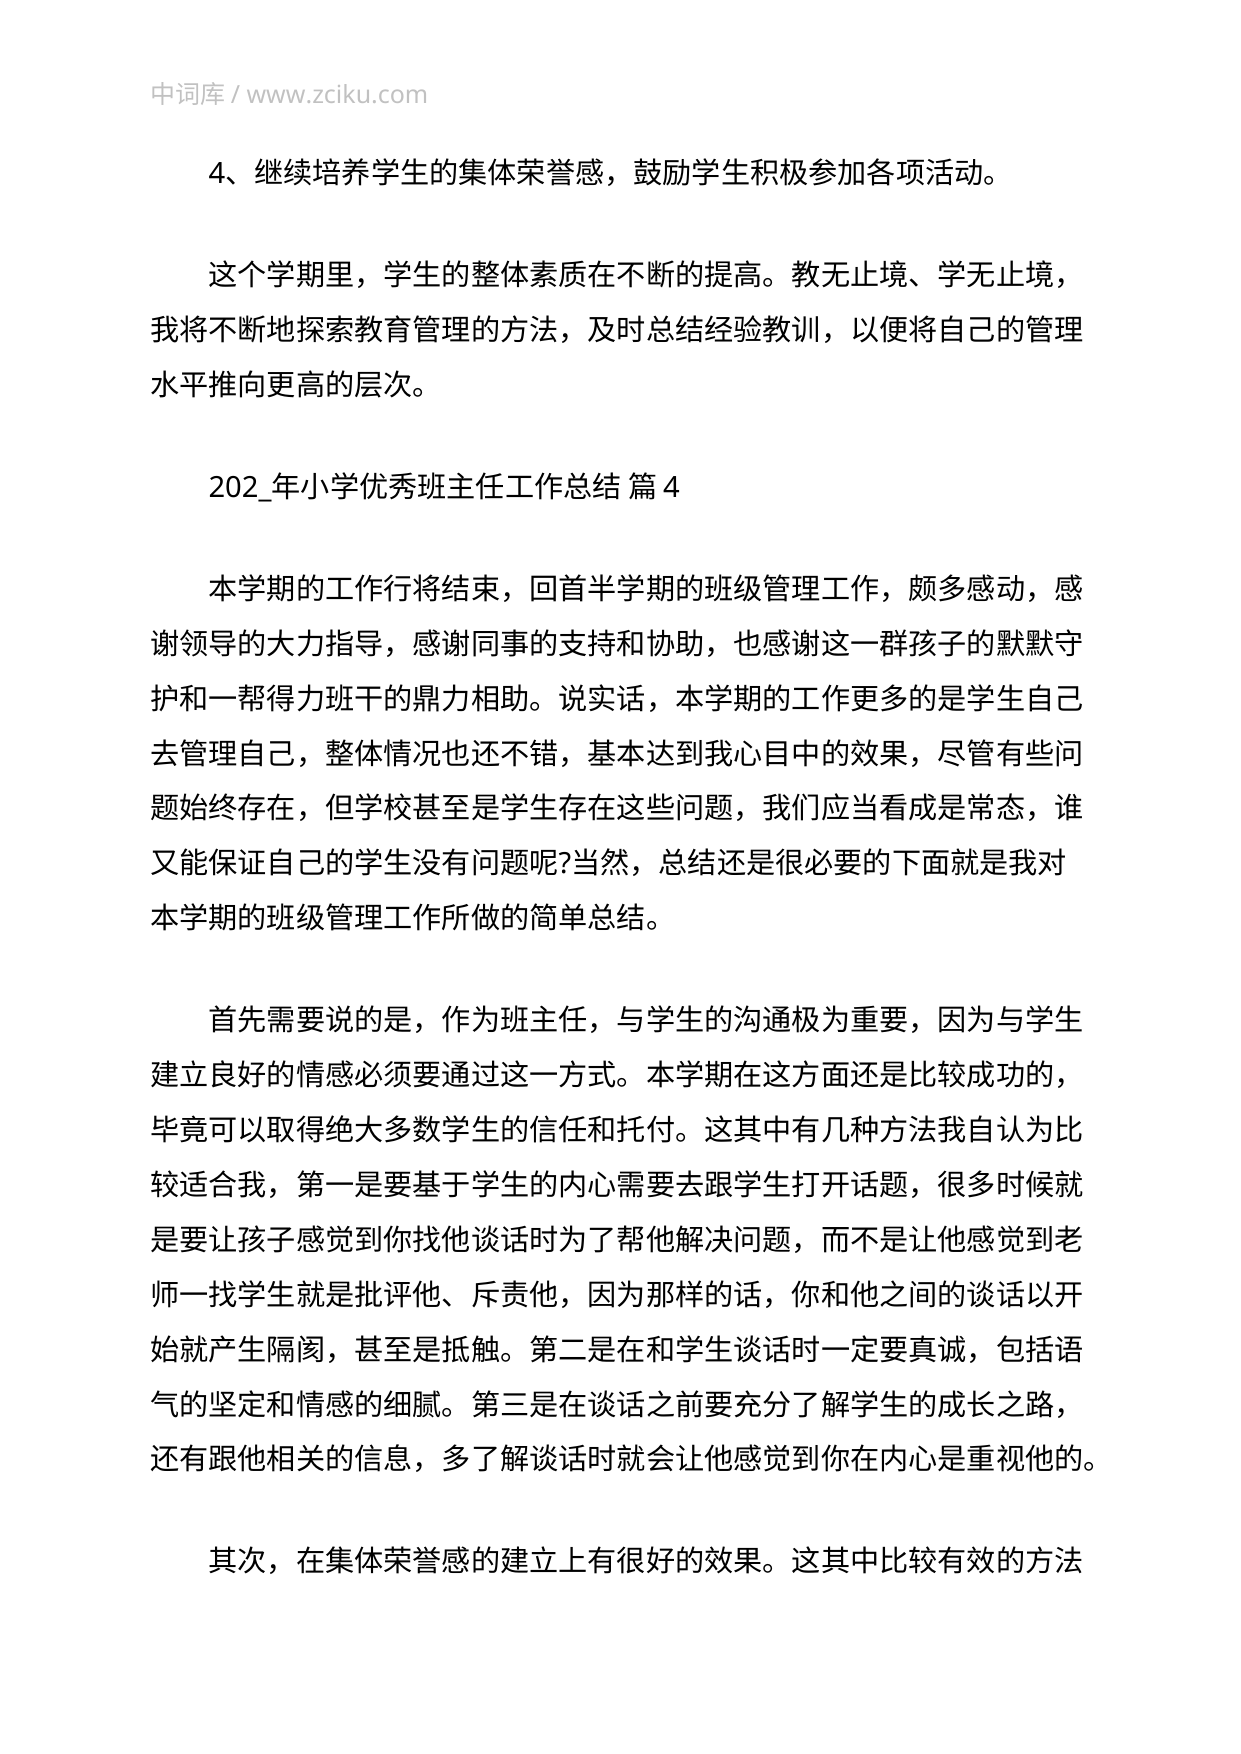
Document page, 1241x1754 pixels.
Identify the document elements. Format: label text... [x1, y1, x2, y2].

text 202_年小学优秀班主任工作总结 篇4 [150, 463, 1090, 506]
text 本学期的工作行将结束，回首半学期的班级管理工作，颇多感动，感谢领导的大力指导，感谢同事的支持和协助，也感谢这一群孩子的默默守护和一帮得力班干的鼎力相助。说实话，本学期的工作更多的是学生自己去管理自己，整体情况也还不错，基本达到我心目中的效果，尽管有些问题始终存在，但学校甚至是学生存在这些问题，我们应当看成是常态，谁又能保证自己的学生没有问题呢?当然，总结还是很必要的下面就是我对本学期的班级管理工作所做的简单总结。 [150, 566, 1090, 937]
text 首先需要说的是，作为班主任，与学生的沟通极为重要，因为与学生建立良好的情感必须要通过这一方式。本学期在这方面还是比较成功的，毕竟可以取得绝大多数学生的信任和托付。这其中有几种方法我自认为比较适合我，第一是要基于学生的内心需要去跟学生打开话题，很多时候就是要让孩子感觉到你找他谈话时为了帮他解决问题，而不是让他感觉到老师一找学生就是批评他、斥责他，因为那样的话，你和他之间的谈话以开始就产生隔阂，甚至是抵触。第二是在和学生谈话时一定要真诚，包括语气的坚定和情感的细腻。第三是在谈话之前要充分了解学生的成长之路，还有跟他相关的信息，多了解谈话时就会让他感觉到你在内心是重视他的。 [150, 997, 1090, 1478]
text 4、继续培养学生的集体荣誉感，鼓励学生积极参加各项活动。 [150, 150, 1090, 192]
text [150, 1538, 1090, 1580]
text 这个学期里，学生的整体素质在不断的提高。教无止境、学无止境，我将不断地探索教育管理的方法，及时总结经验教训，以便将自己的管理水平推向更高的层次。 [150, 252, 1090, 404]
